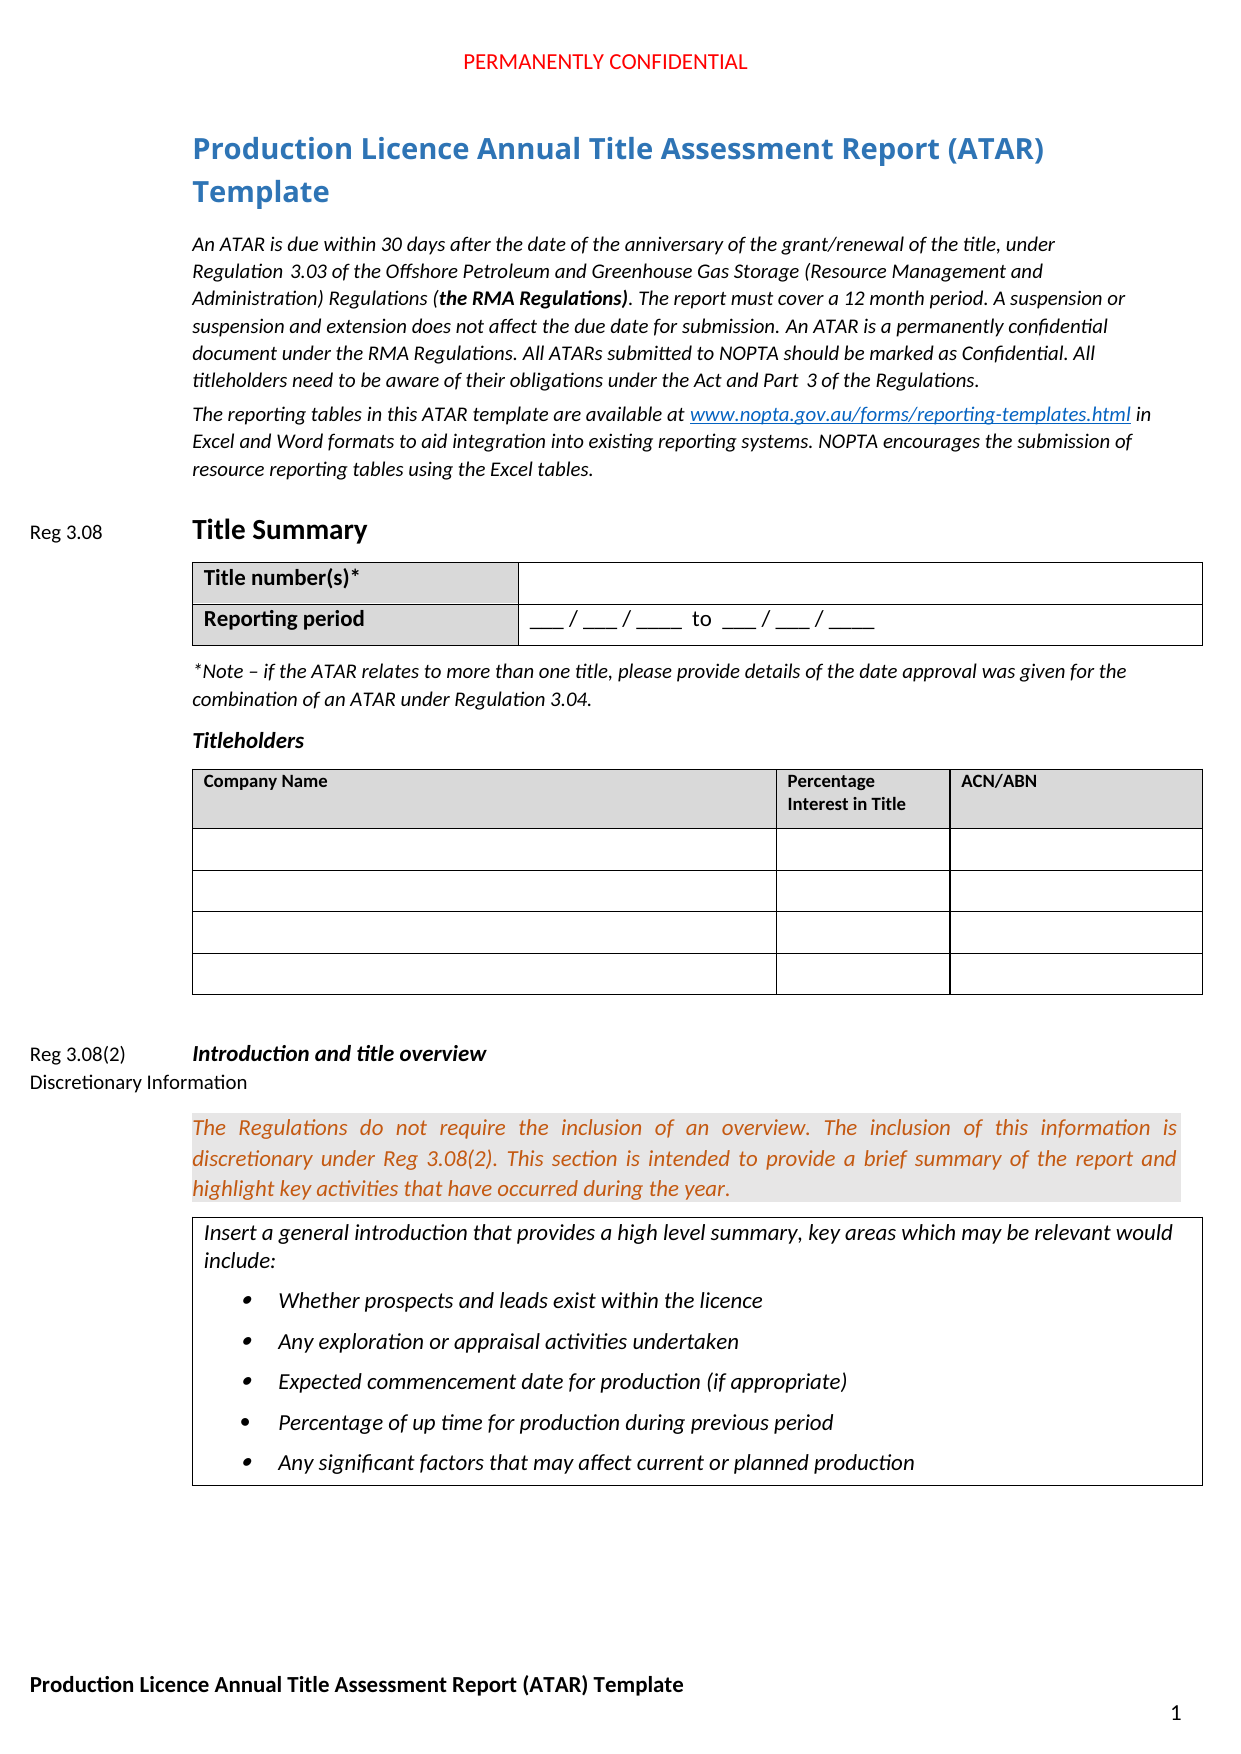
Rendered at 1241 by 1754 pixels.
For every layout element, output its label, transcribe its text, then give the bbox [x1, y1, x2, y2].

table_header Company Name [193, 770, 776, 828]
table_cell [777, 912, 949, 953]
table_cell [777, 954, 949, 994]
table_cell [777, 829, 949, 869]
table_cell [193, 871, 776, 911]
text An ATAR is due within 30 days after the date of the anniversary of the grant/renewal of the title, under Regulation 3.03 of the Offshore Petroleum and Greenhouse Gas Storage (Resource Management and Administration) Regulations (the RMA Regulations). The report must cover a 12 month period. A suspension or suspension and extension does not affect the due date for submission. An ATAR is a permanently confidential document under the RMA Regulations. All ATARs submitted to NOPTA should be marked as Confidential. All titleholders need to be aware of their obligations under the Act and Part 3 of the Regulations. [192, 231, 1181, 393]
subtitle Titleholders [192, 726, 1181, 754]
text Reg 3.08(2) Introduction and title overview [29, 1039, 1181, 1067]
table_cell Reporting period [193, 605, 518, 645]
table_cell [193, 912, 776, 953]
table_cell [951, 829, 1202, 869]
text The reporting tables in this ATAR template are available at www.nopta.gov.au/forms/reporting-templates.html in Excel and Word formats to aid integration into existing reporting systems. NOPTA encourages the submission of resource reporting tables using the Excel tables. [192, 401, 1181, 482]
table_cell ___ / ___ / ____ to ___ / ___ / ____ [519, 605, 1202, 645]
table_cell [777, 871, 949, 911]
table_cell [193, 829, 776, 869]
subtitle Production Licence Annual Title Assessment Report (ATAR) Template [192, 128, 1181, 211]
table_cell [951, 954, 1202, 994]
table_header Title number(s)* [193, 563, 518, 603]
text Discretionary Information [29, 1069, 1181, 1095]
table_header [519, 563, 1202, 603]
text *Note – if the ATAR relates to more than one title, please provide details of the date approval was given for the combination of an ATAR under Regulation 3.04. [192, 658, 1181, 711]
table_header Insert a general introduction that provides a high level summary, key areas which may be relevant would include: Whether prospects and leads exist within the licence Any exploration or appraisal activities undertaken Expected commencement date for production (if appropriate) Percentage of up time for production during previous period Any significant factors that may affect current or planned production [193, 1218, 1202, 1485]
table_header Percentage Interest in Title [777, 770, 949, 828]
table_header ACN/ABN [951, 770, 1202, 828]
table_cell [193, 954, 776, 994]
text The Regulations do not require the inclusion of an overview. The inclusion of this information is discretionary under Reg 3.08(2). This section is intended to provide a brief summary of the report and highlight key activities that have occurred during the year. [192, 1113, 1181, 1202]
text Reg 3.08 Title Summary [29, 511, 1181, 547]
table_cell [951, 871, 1202, 911]
table_cell [951, 912, 1202, 953]
